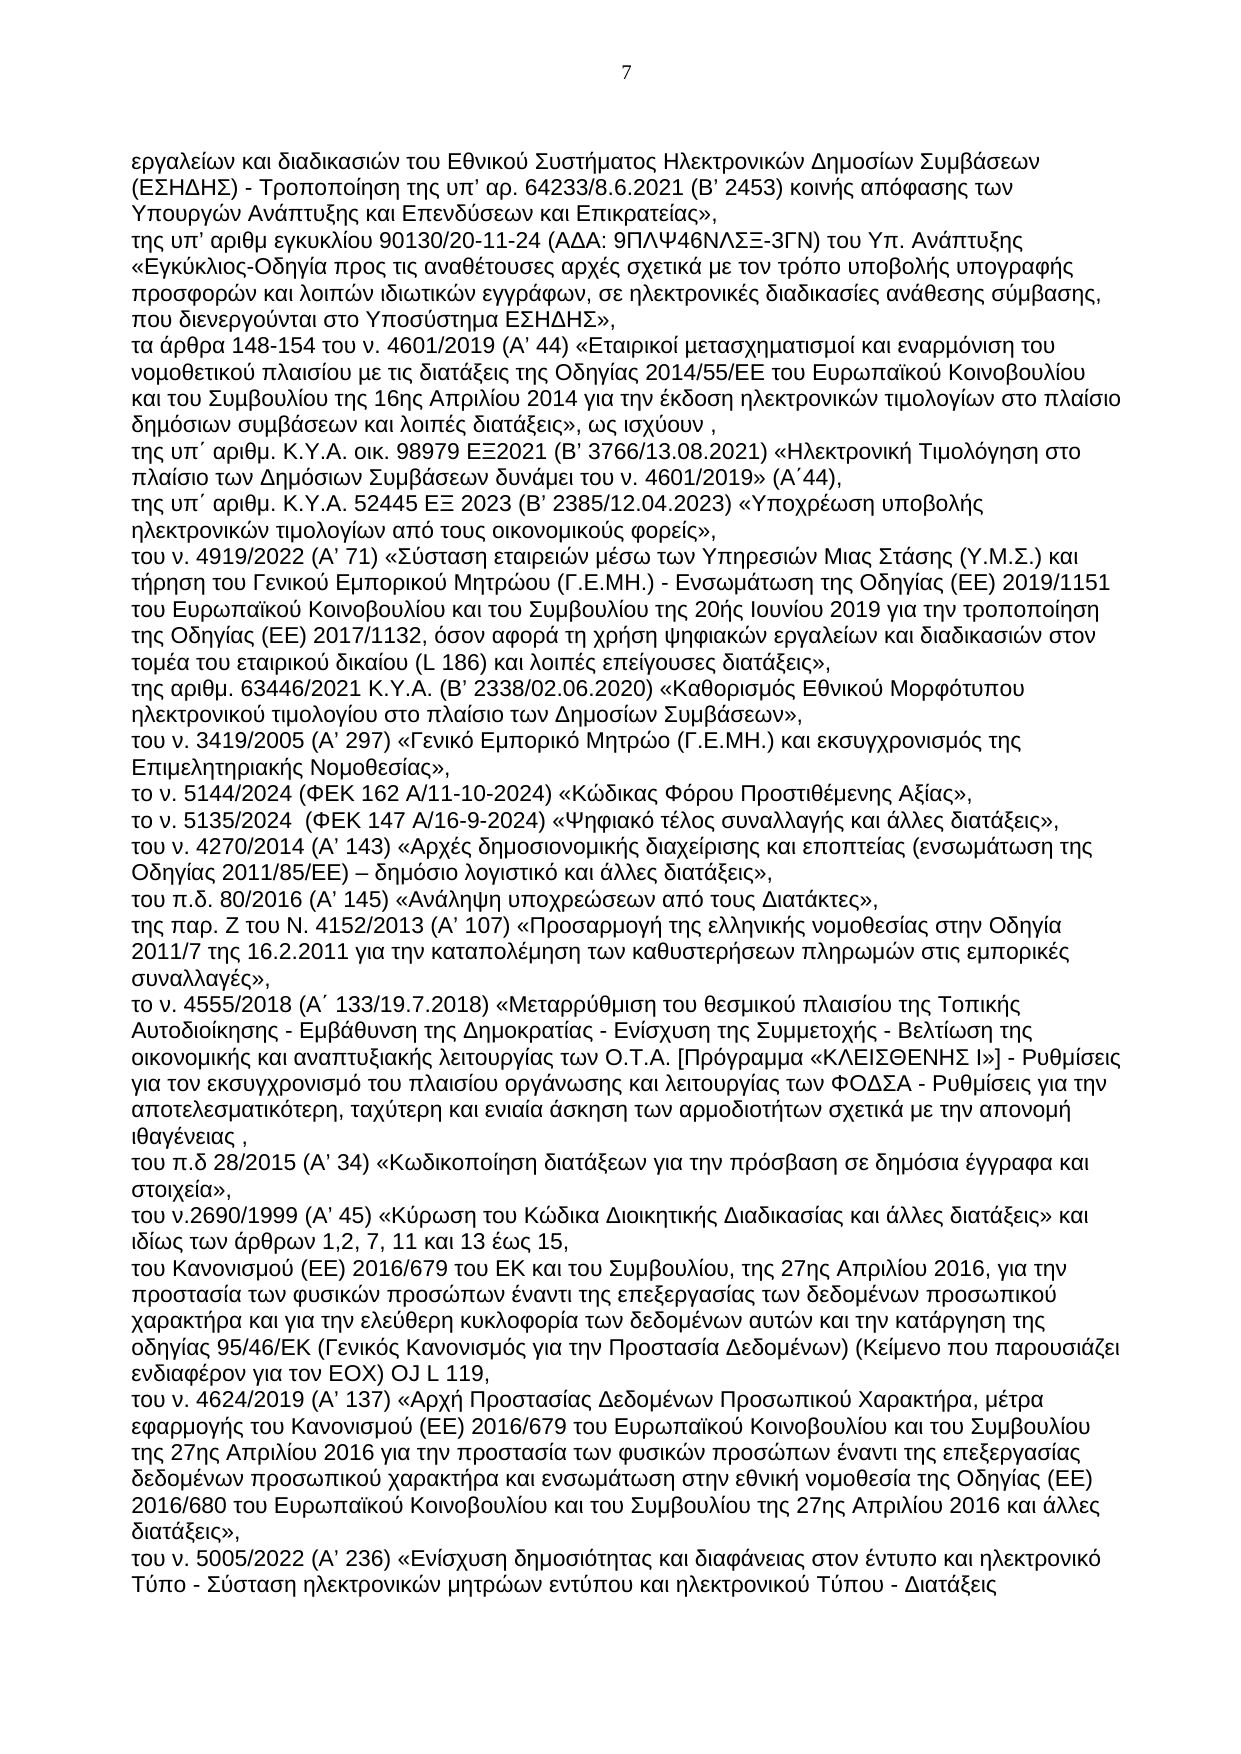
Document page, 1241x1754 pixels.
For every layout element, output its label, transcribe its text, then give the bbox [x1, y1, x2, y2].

text του ν.2690/1999 (Α’ 45) «Κύρωση του Κώδικα Διοικητικής Διαδικασίας και άλλες διατάξεις» και ιδίως των άρθρων 1,2, 7, 11 και 13 έως 15, [131, 1202, 1122, 1254]
text της υπ’ αριθμ εγκυκλίου 90130/20-11-24 (ΑΔΑ: 9ΠΛΨ46ΝΛΣΞ-3ΓΝ) του Υπ. Ανάπτυξης «Εγκύκλιος-Οδηγία προς τις αναθέτουσες αρχές σχετικά με τον τρόπο υποβολής υπογραφής προσφορών και λοιπών ιδιωτικών εγγράφων, σε ηλεκτρονικές διαδικασίες ανάθεσης σύμβασης, που διενεργούνται στο Υποσύστημα ΕΣΗΔΗΣ», [131, 227, 1122, 332]
text το ν. 5144/2024 (ΦΕΚ 162 Α/11-10-2024) «Κώδικας Φόρου Προστιθέμενης Αξίας», [131, 780, 1122, 807]
text της υπ΄ αριθμ. Κ.Υ.Α. οικ. 98979 ΕΞ2021 (B’ 3766/13.08.2021) «Ηλεκτρονική Τιμολόγηση στο πλαίσιο των Δημόσιων Συμβάσεων δυνάμει του ν. 4601/2019» (Α΄44), [131, 438, 1122, 490]
text της παρ. Ζ του Ν. 4152/2013 (Α’ 107) «Προσαρμογή της ελληνικής νομοθεσίας στην Οδηγία 2011/7 της 16.2.2011 για την καταπολέμηση των καθυστερήσεων πληρωμών στις εμπορικές συναλλαγές», [131, 912, 1122, 991]
text της αριθμ. 63446/2021 Κ.Υ.Α. (B’ 2338/02.06.2020) «Καθορισμός Εθνικού Μορφότυπου ηλεκτρονικού τιμολογίου στο πλαίσιο των Δημοσίων Συμβάσεων», [131, 675, 1122, 727]
text του Κανονισμού (ΕΕ) 2016/679 του ΕΚ και του Συμβουλίου, της 27ης Απριλίου 2016, για την προστασία των φυσικών προσώπων έναντι της επεξεργασίας των δεδομένων προσωπικού χαρακτήρα και για την ελεύθερη κυκλοφορία των δεδομένων αυτών και την κατάργηση της οδηγίας 95/46/ΕΚ (Γενικός Κανονισμός για την Προστασία Δεδομένων) (Κείμενο που παρουσιάζει ενδιαφέρον για τον ΕΟΧ) OJ L 119, [131, 1254, 1122, 1386]
text το ν. 5135/2024 (ΦΕΚ 147 Α/16-9-2024) «Ψηφιακό τέλος συναλλαγής και άλλες διατάξεις», [131, 807, 1122, 833]
text του ν. 3419/2005 (Α’ 297) «Γενικό Εμπορικό Μητρώο (Γ.Ε.ΜΗ.) και εκσυγχρονισμός της Επιμελητηριακής Νομοθεσίας», [131, 727, 1122, 780]
text τα άρθρα 148-154 του ν. 4601/2019 (Α’ 44) «Εταιρικοί µετασχηµατισµοί και εναρµόνιση του νοµοθετικού πλαισίου µε τις διατάξεις της Οδηγίας 2014/55/ΕΕ του Ευρωπαϊκού Κοινοβουλίου και του Συµβουλίου της 16ης Απριλίου 2014 για την έκδοση ηλεκτρονικών τιµολογίων στο πλαίσιο δηµόσιων συµβάσεων και λοιπές διατάξεις», ως ισχύουν , [131, 332, 1122, 438]
text το ν. 4555/2018 (Α΄ 133/19.7.2018) «Μεταρρύθμιση του θεσμικού πλαισίου της Τοπικής Αυτοδιοίκησης - Εμβάθυνση της Δημοκρατίας - Ενίσχυση της Συμμετοχής - Βελτίωση της οικονομικής και αναπτυξιακής λειτουργίας των Ο.Τ.Α. [Πρόγραμμα «ΚΛΕΙΣΘΕΝΗΣ Ι»] - Ρυθμίσεις για τον εκσυγχρονισμό του πλαισίου οργάνωσης και λειτουργίας των ΦΟΔΣΑ - Ρυθμίσεις για την αποτελεσματικότερη, ταχύτερη και ενιαία άσκηση των αρμοδιοτήτων σχετικά με την απονομή ιθαγένειας , [131, 991, 1122, 1149]
text της υπ΄ αριθμ. Κ.Υ.Α. 52445 ΕΞ 2023 (B’ 2385/12.04.2023) «Υποχρέωση υποβολής ηλεκτρονικών τιμολογίων από τους οικονομικούς φορείς», [131, 490, 1122, 543]
text του ν. 4624/2019 (Α’ 137) «Αρχή Προστασίας Δεδομένων Προσωπικού Χαρακτήρα, μέτρα εφαρμογής του Κανονισμού (ΕΕ) 2016/679 του Ευρωπαϊκού Κοινοβουλίου και του Συμβουλίου της 27ης Απριλίου 2016 για την προστασία των φυσικών προσώπων έναντι της επεξεργασίας δεδομένων προσωπικού χαρακτήρα και ενσωμάτωση στην εθνική νομοθεσία της Οδηγίας (ΕΕ) 2016/680 του Ευρωπαϊκού Κοινοβουλίου και του Συμβουλίου της 27ης Απριλίου 2016 και άλλες διατάξεις», [131, 1386, 1122, 1544]
text του ν. 4270/2014 (Α’ 143) «Αρχές δημοσιονομικής διαχείρισης και εποπτείας (ενσωμάτωση της Οδηγίας 2011/85/ΕΕ) – δημόσιο λογιστικό και άλλες διατάξεις», [131, 833, 1122, 886]
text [131, 148, 1122, 227]
text του ν. 4919/2022 (Α’ 71) «Σύσταση εταιρειών μέσω των Υπηρεσιών Μιας Στάσης (Υ.Μ.Σ.) και τήρηση του Γενικού Εμπορικού Μητρώου (Γ.Ε.ΜΗ.) - Ενσωμάτωση της Οδηγίας (ΕΕ) 2019/1151 του Ευρωπαϊκού Κοινοβουλίου και του Συμβουλίου της 20ής Ιουνίου 2019 για την τροποποίηση της Oδηγίας (ΕΕ) 2017/1132, όσον αφορά τη χρήση ψηφιακών εργαλείων και διαδικασιών στον τομέα του εταιρικού δικαίου (L 186) και λοιπές επείγουσες διατάξεις», [131, 543, 1122, 675]
text του π.δ. 80/2016 (Α’ 145) «Ανάληψη υποχρεώσεων από τους Διατάκτες», [131, 886, 1122, 912]
text του π.δ 28/2015 (Α’ 34) «Κωδικοποίηση διατάξεων για την πρόσβαση σε δημόσια έγγραφα και στοιχεία», [131, 1149, 1122, 1202]
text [131, 1544, 1122, 1597]
